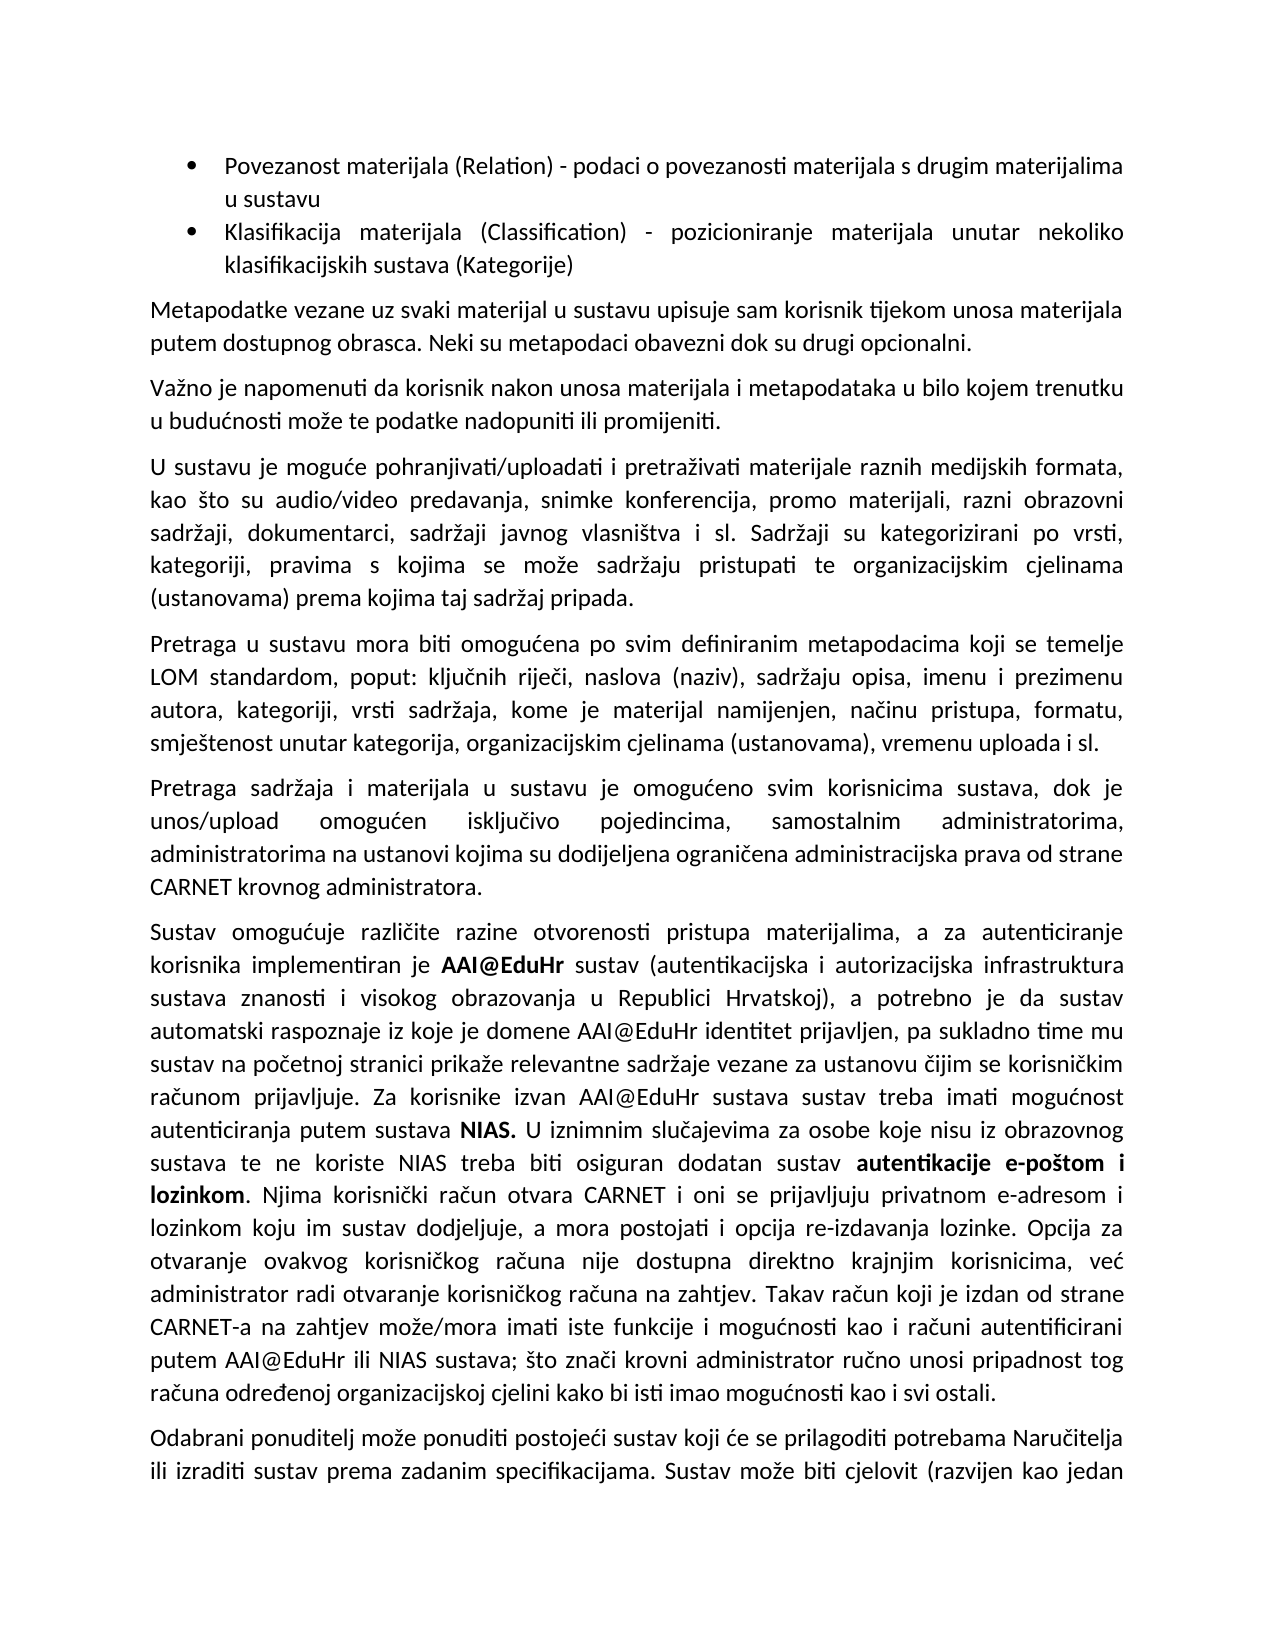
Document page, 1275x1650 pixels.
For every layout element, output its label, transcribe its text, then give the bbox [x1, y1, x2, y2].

text Važno je napomenuti da korisnik nakon unosa materijala i metapodataka u bilo kojem trenutku u budućnosti može te podatke nadopuniti ili promijeniti. [150, 372, 1125, 436]
text Pretraga sadržaja i materijala u sustavu je omogućeno svim korisnicima sustava, dok je unos/upload omogućen isključivo pojedincima, samostalnim administratorima, administratorima na ustanovi kojima su dodijeljena ograničena administracijska prava od strane CARNET krovnog administratora. [150, 772, 1125, 901]
list Klasifikacija materijala (Classification) - pozicioniranje materijala unutar nekoliko klasifikacijskih sustava (Kategorije) [187, 216, 1125, 279]
text U sustavu je moguće pohranjivati/uploadati i pretraživati materijale raznih medijskih formata, kao što su audio/video predavanja, snimke konferencija, promo materijali, razni obrazovni sadržaji, dokumentarci, sadržaji javnog vlasništva i sl. Sadržaji su kategorizirani po vrsti, kategoriji, pravima s kojima se može sadržaju pristupati te organizacijskim cjelinama (ustanovama) prema kojima taj sadržaj pripada. [150, 451, 1125, 613]
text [150, 1422, 1125, 1486]
text Sustav omogućuje različite razine otvorenosti pristupa materijalima, a za autenticiranje korisnika implementiran je AAI@EduHr sustav (autentikacijska i autorizacijska infrastruktura sustava znanosti i visokog obrazovanja u Republici Hrvatskoj), a potrebno je da sustav automatski raspoznaje iz koje je domene AAI@EduHr identitet prijavljen, pa sukladno time mu sustav na početnoj stranici prikaže relevantne sadržaje vezane za ustanovu čijim se korisničkim računom prijavljuje. Za korisnike izvan AAI@EduHr sustava sustav treba imati mogućnost autenticiranja putem sustava NIAS. U iznimnim slučajevima za osobe koje nisu iz obrazovnog sustava te ne koriste NIAS treba biti osiguran dodatan sustav autentikacije e-poštom i lozinkom. Njima korisnički račun otvara CARNET i oni se prijavljuju privatnom e-adresom i lozinkom koju im sustav dodjeljuje, a mora postojati i opcija re-izdavanja lozinke. Opcija za otvaranje ovakvog korisničkog računa nije dostupna direktno krajnjim korisnicima, već administrator radi otvaranje korisničkog računa na zahtjev. Takav račun koji je izdan od strane CARNET-a na zahtjev može/mora imati iste funkcije i mogućnosti kao i računi autentificirani putem AAI@EduHr ili NIAS sustava; što znači krovni administrator ručno unosi pripadnost tog računa određenoj organizacijskoj cjelini kako bi isti imao mogućnosti kao i svi ostali. [150, 916, 1125, 1408]
text Pretraga u sustavu mora biti omogućena po svim definiranim metapodacima koji se temelje LOM standardom, poput: ključnih riječi, naslova (naziv), sadržaju opisa, imenu i prezimenu autora, kategoriji, vrsti sadržaja, kome je materijal namijenjen, načinu pristupa, formatu, smještenost unutar kategorija, organizacijskim cjelinama (ustanovama), vremenu uploada i sl. [150, 628, 1125, 757]
text Metapodatke vezane uz svaki materijal u sustavu upisuje sam korisnik tijekom unosa materijala putem dostupnog obrasca. Neki su metapodaci obavezni dok su drugi opcionalni. [150, 294, 1125, 358]
list Povezanost materijala (Relation) - podaci o povezanosti materijala s drugim materijalima u sustavu [187, 150, 1125, 213]
